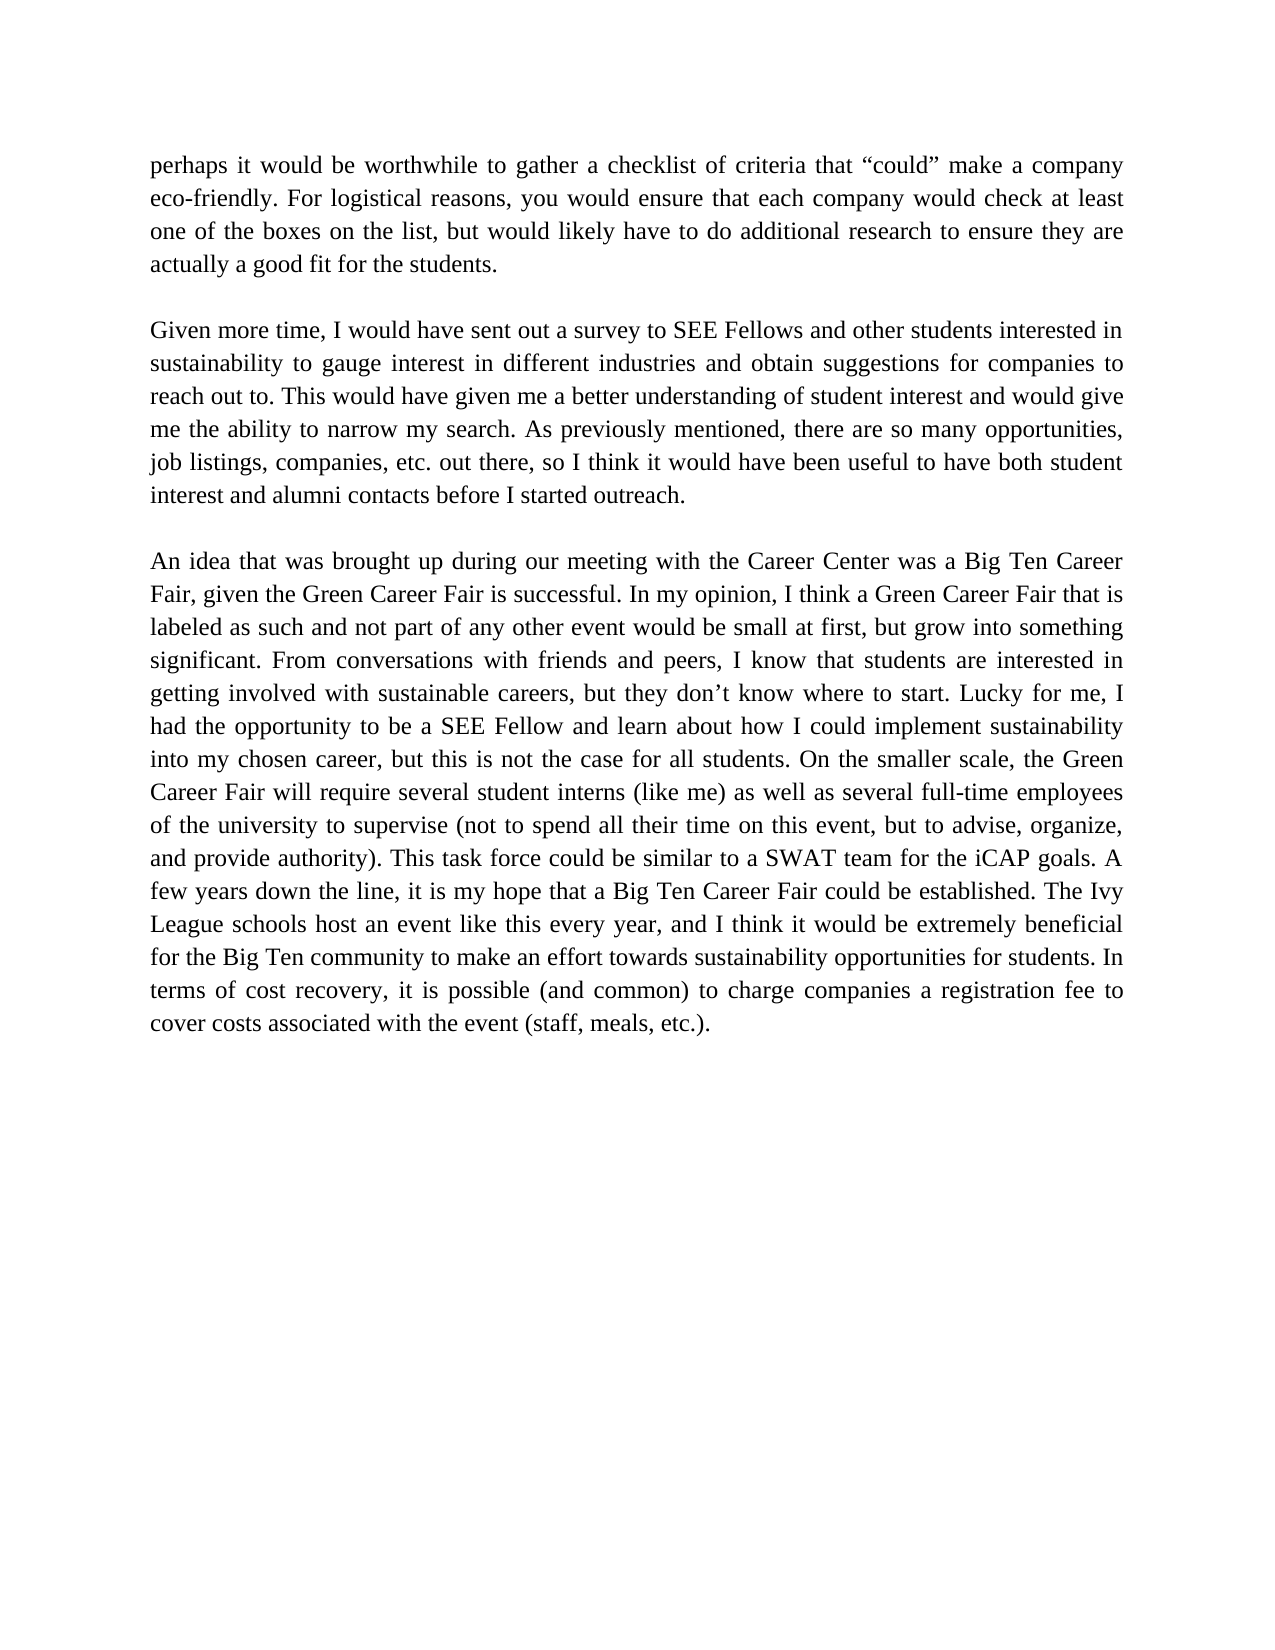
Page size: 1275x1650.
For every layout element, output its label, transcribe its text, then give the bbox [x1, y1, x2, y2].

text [150, 150, 1125, 278]
text An idea that was brought up during our meeting with the Career Center was a Big Ten Career Fair, given the Green Career Fair is successful. In my opinion, I think a Green Career Fair that is labeled as such and not part of any other event would be small at first, but grow into something significant. From conversations with friends and peers, I know that students are interested in getting involved with sustainable careers, but they don’t know where to start. Lucky for me, I had the opportunity to be a SEE Fellow and learn about how I could implement sustainability into my chosen career, but this is not the case for all students. On the smaller scale, the Green Career Fair will require several student interns (like me) as well as several full-time employees of the university to supervise (not to spend all their time on this event, but to advise, organize, and provide authority). This task force could be similar to a SWAT team for the iCAP goals. A few years down the line, it is my hope that a Big Ten Career Fair could be established. The Ivy League schools host an event like this every year, and I think it would be extremely beneficial for the Big Ten community to make an effort towards sustainability opportunities for students. In terms of cost recovery, it is possible (and common) to charge companies a registration fee to cover costs associated with the event (staff, meals, etc.). [150, 546, 1125, 1037]
text Given more time, I would have sent out a survey to SEE Fellows and other students interested in sustainability to gauge interest in different industries and obtain suggestions for companies to reach out to. This would have given me a better understanding of student interest and would give me the ability to narrow my search. As previously mentioned, there are so many opportunities, job listings, companies, etc. out there, so I think it would have been useful to have both student interest and alumni contacts before I started outreach. [150, 315, 1125, 509]
